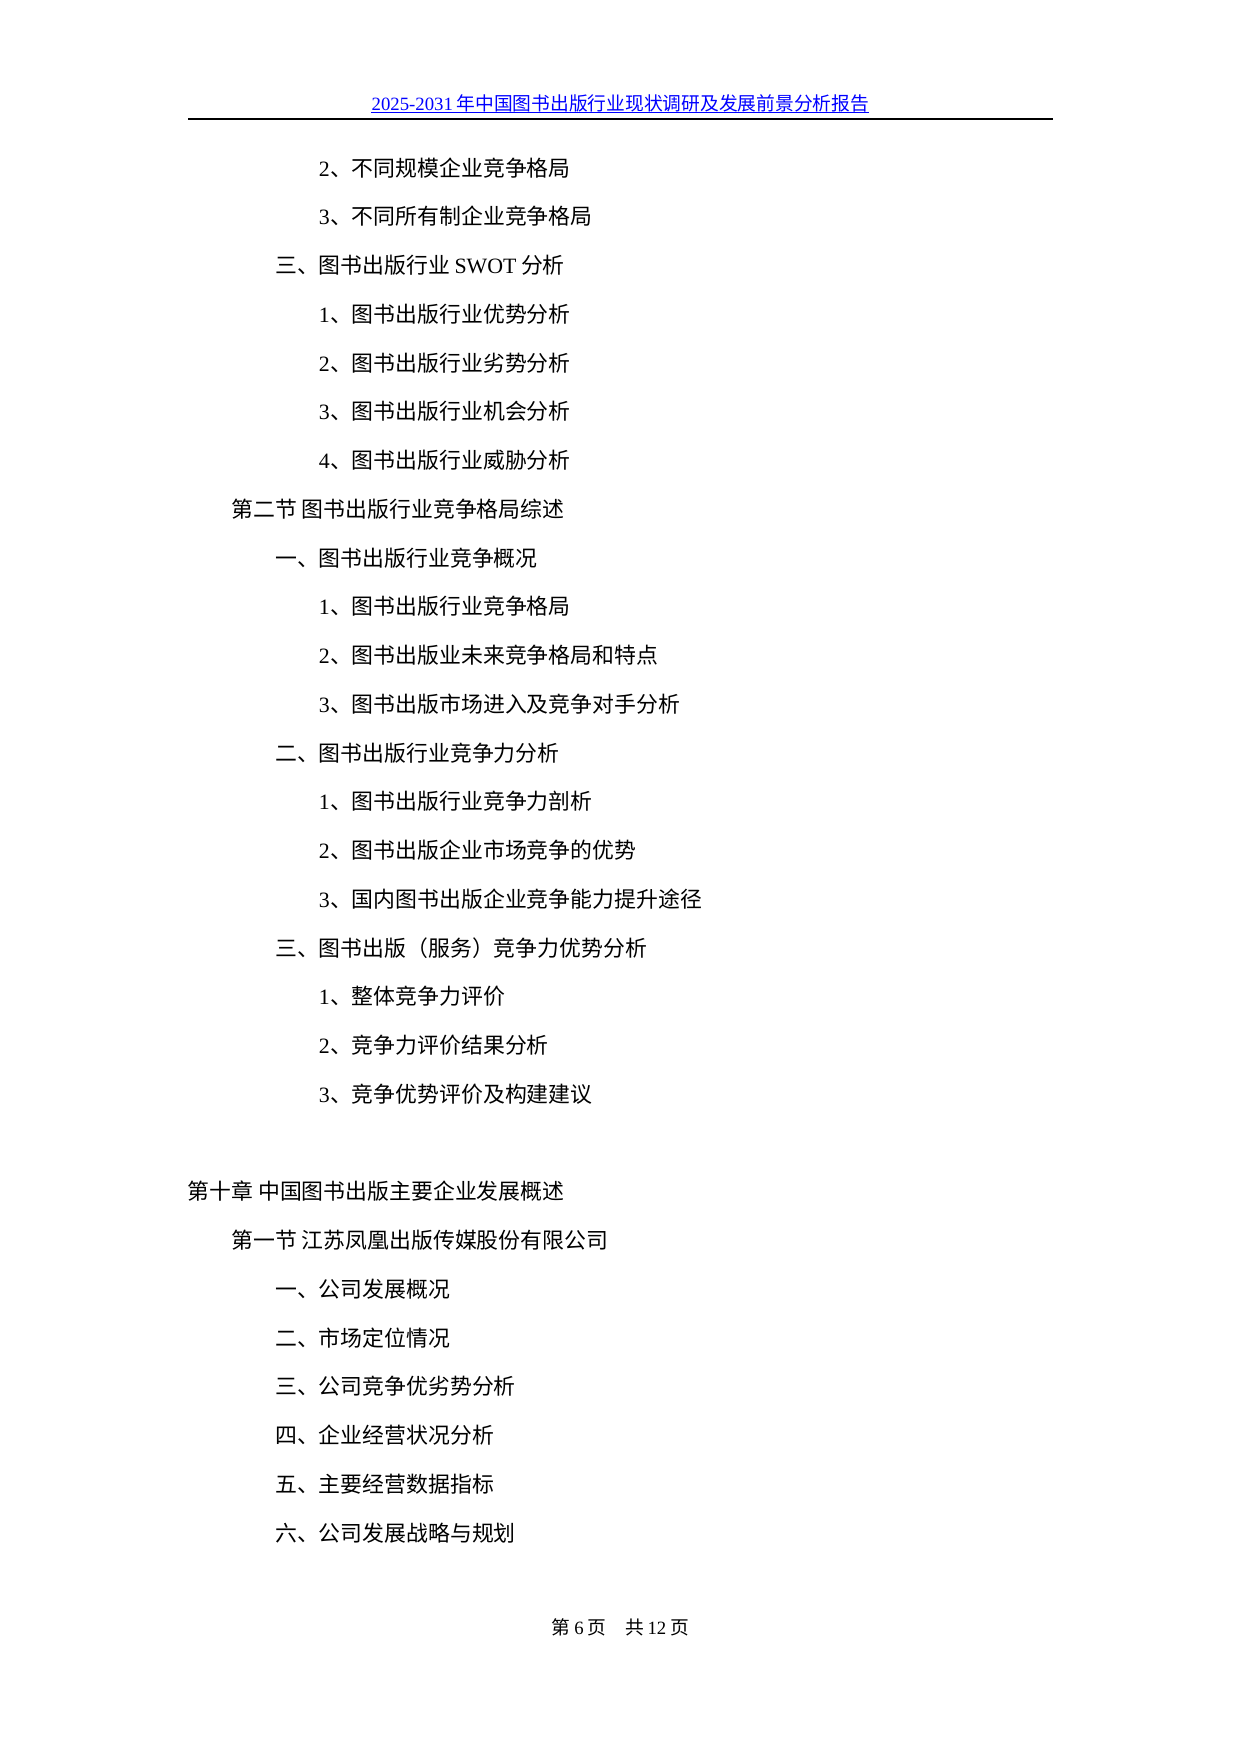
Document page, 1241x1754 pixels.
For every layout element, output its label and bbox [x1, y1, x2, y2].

text [187, 150, 1053, 1548]
